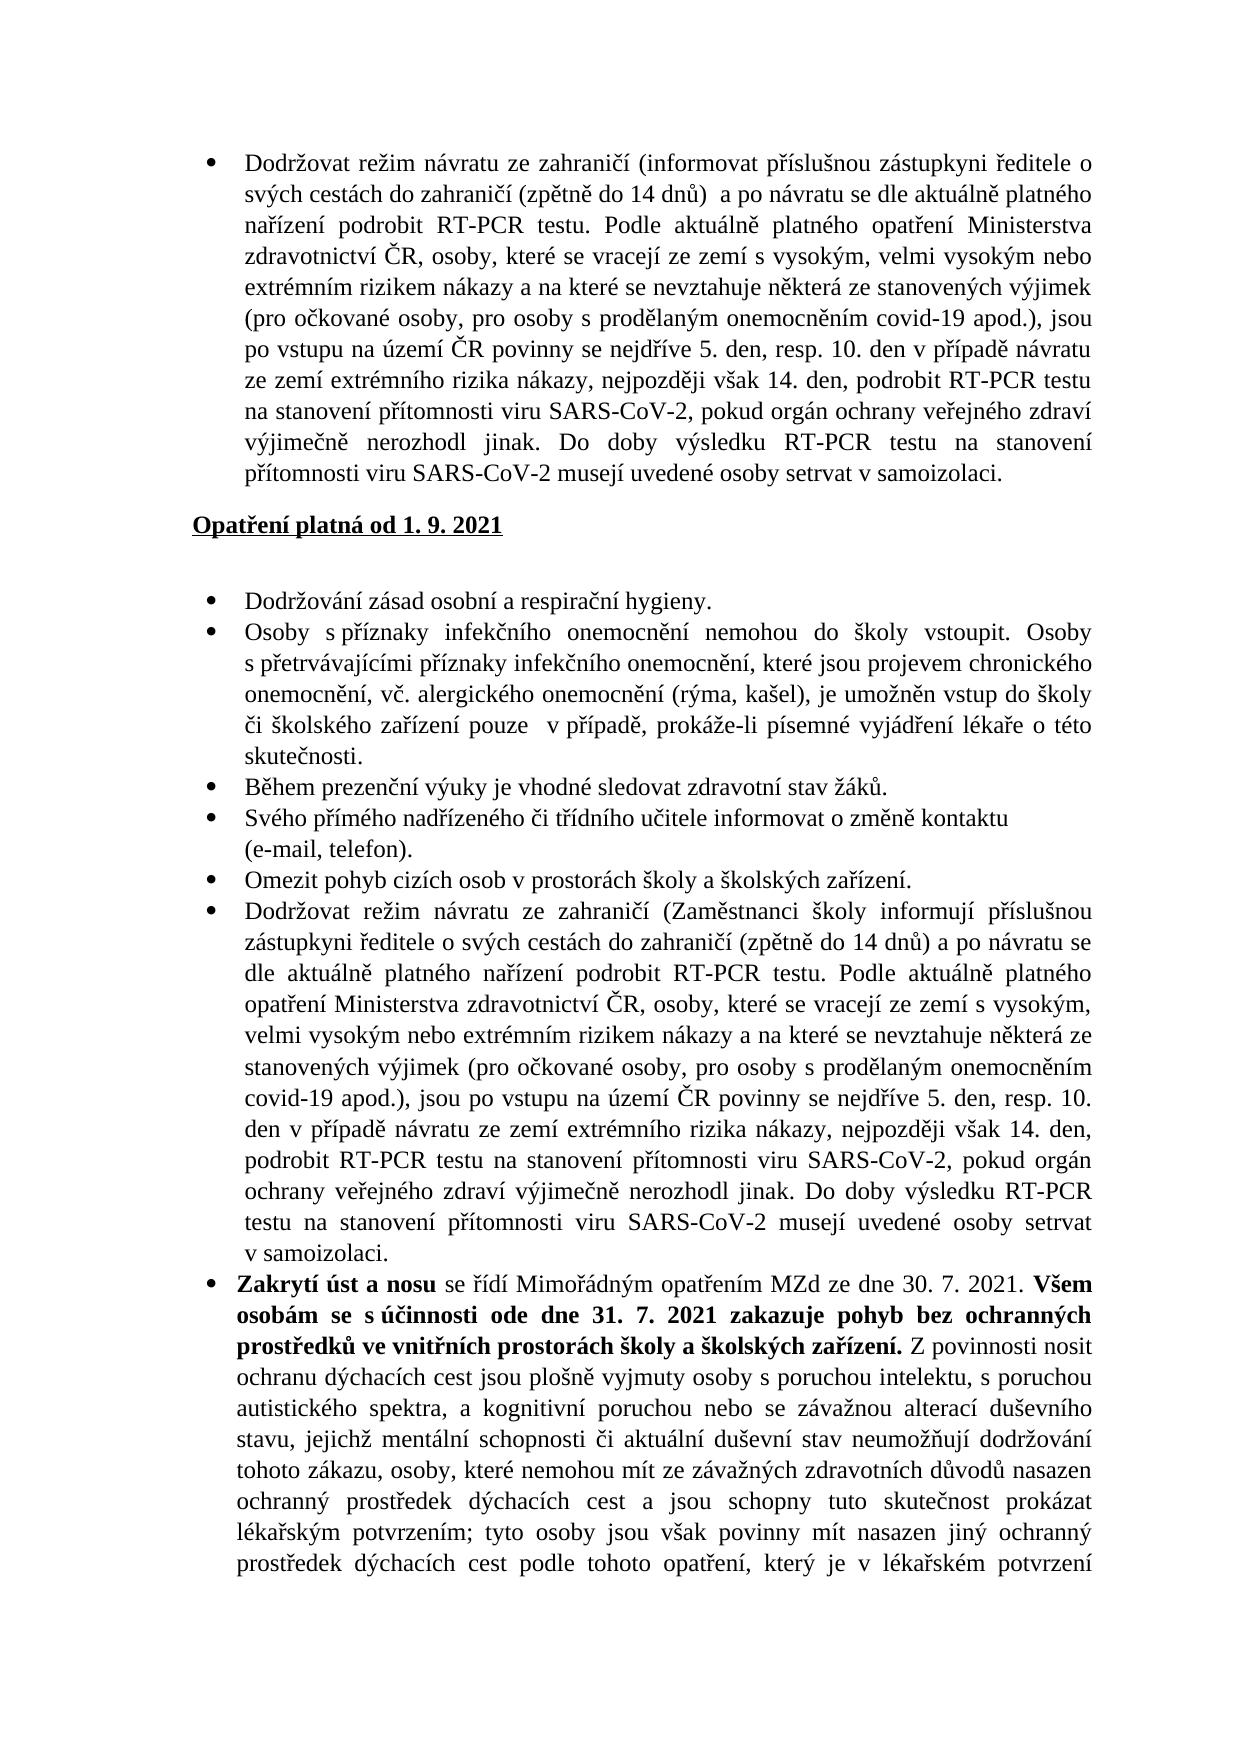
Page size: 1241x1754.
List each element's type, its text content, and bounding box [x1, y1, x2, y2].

subtitle Opatření platná od 1. 9. 2021 [192, 510, 1093, 539]
subtitle Dodržování zásad osobní a respirační hygieny. [207, 586, 1093, 615]
list Dodržovat režim návratu ze zahraničí (Zaměstnanci školy informují příslušnou zástupkyni ředitele o svých cestách do zahraničí (zpětně do 14 dnů) a po návratu se dle aktuálně platného nařízení podrobit RT-PCR testu. Podle aktuálně platného opatření Ministerstva zdravotnictví ČR, osoby, které se vracejí ze zemí s vysokým, velmi vysokým nebo extrémním rizikem nákazy a na které se nevztahuje některá ze stanovených výjimek (pro očkované osoby, pro osoby s prodělaným onemocněním covid-19 apod.), jsou po vstupu na území ČR povinny se nejdříve 5. den, resp. 10. den v případě návratu ze zemí extrémního rizika nákazy, nejpozději však 14. den, podrobit RT-PCR testu na stanovení přítomnosti viru SARS-CoV-2, pokud orgán ochrany veřejného zdraví výjimečně nerozhodl jinak. Do doby výsledku RT-PCR testu na stanovení přítomnosti viru SARS-CoV-2 musejí uvedené osoby setrvat v samoizolaci. [207, 896, 1093, 1267]
subtitle Osoby s příznaky infekčního onemocnění nemohou do školy vstoupit. Osoby s přetrvávajícími příznaky infekčního onemocnění, které jsou projevem chronického onemocnění, vč. alergického onemocnění (rýma, kašel), je umožněn vstup do školy či školského zařízení pouze v případě, prokáže-li písemné vyjádření lékaře o této skutečnosti. [207, 617, 1093, 770]
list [207, 1269, 1093, 1577]
list Omezit pohyb cizích osob v prostorách školy a školských zařízení. [207, 865, 1093, 894]
list Dodržovat režim návratu ze zahraničí (informovat příslušnou zástupkyni ředitele o svých cestách do zahraničí (zpětně do 14 dnů) a po návratu se dle aktuálně platného nařízení podrobit RT-PCR testu. Podle aktuálně platného opatření Ministerstva zdravotnictví ČR, osoby, které se vracejí ze zemí s vysokým, velmi vysokým nebo extrémním rizikem nákazy a na které se nevztahuje některá ze stanovených výjimek (pro očkované osoby, pro osoby s prodělaným onemocněním covid-19 apod.), jsou po vstupu na území ČR povinny se nejdříve 5. den, resp. 10. den v případě návratu ze zemí extrémního rizika nákazy, nejpozději však 14. den, podrobit RT-PCR testu na stanovení přítomnosti viru SARS-CoV-2, pokud orgán ochrany veřejného zdraví výjimečně nerozhodl jinak. Do doby výsledku RT-PCR testu na stanovení přítomnosti viru SARS-CoV-2 musejí uvedené osoby setrvat v samoizolaci. [207, 148, 1093, 487]
list Během prezenční výuky je vhodné sledovat zdravotní stav žáků. [207, 772, 1093, 801]
list Svého přímého nadřízeného či třídního učitele informovat o změně kontaktu (e-mail, telefon). [207, 803, 1093, 863]
